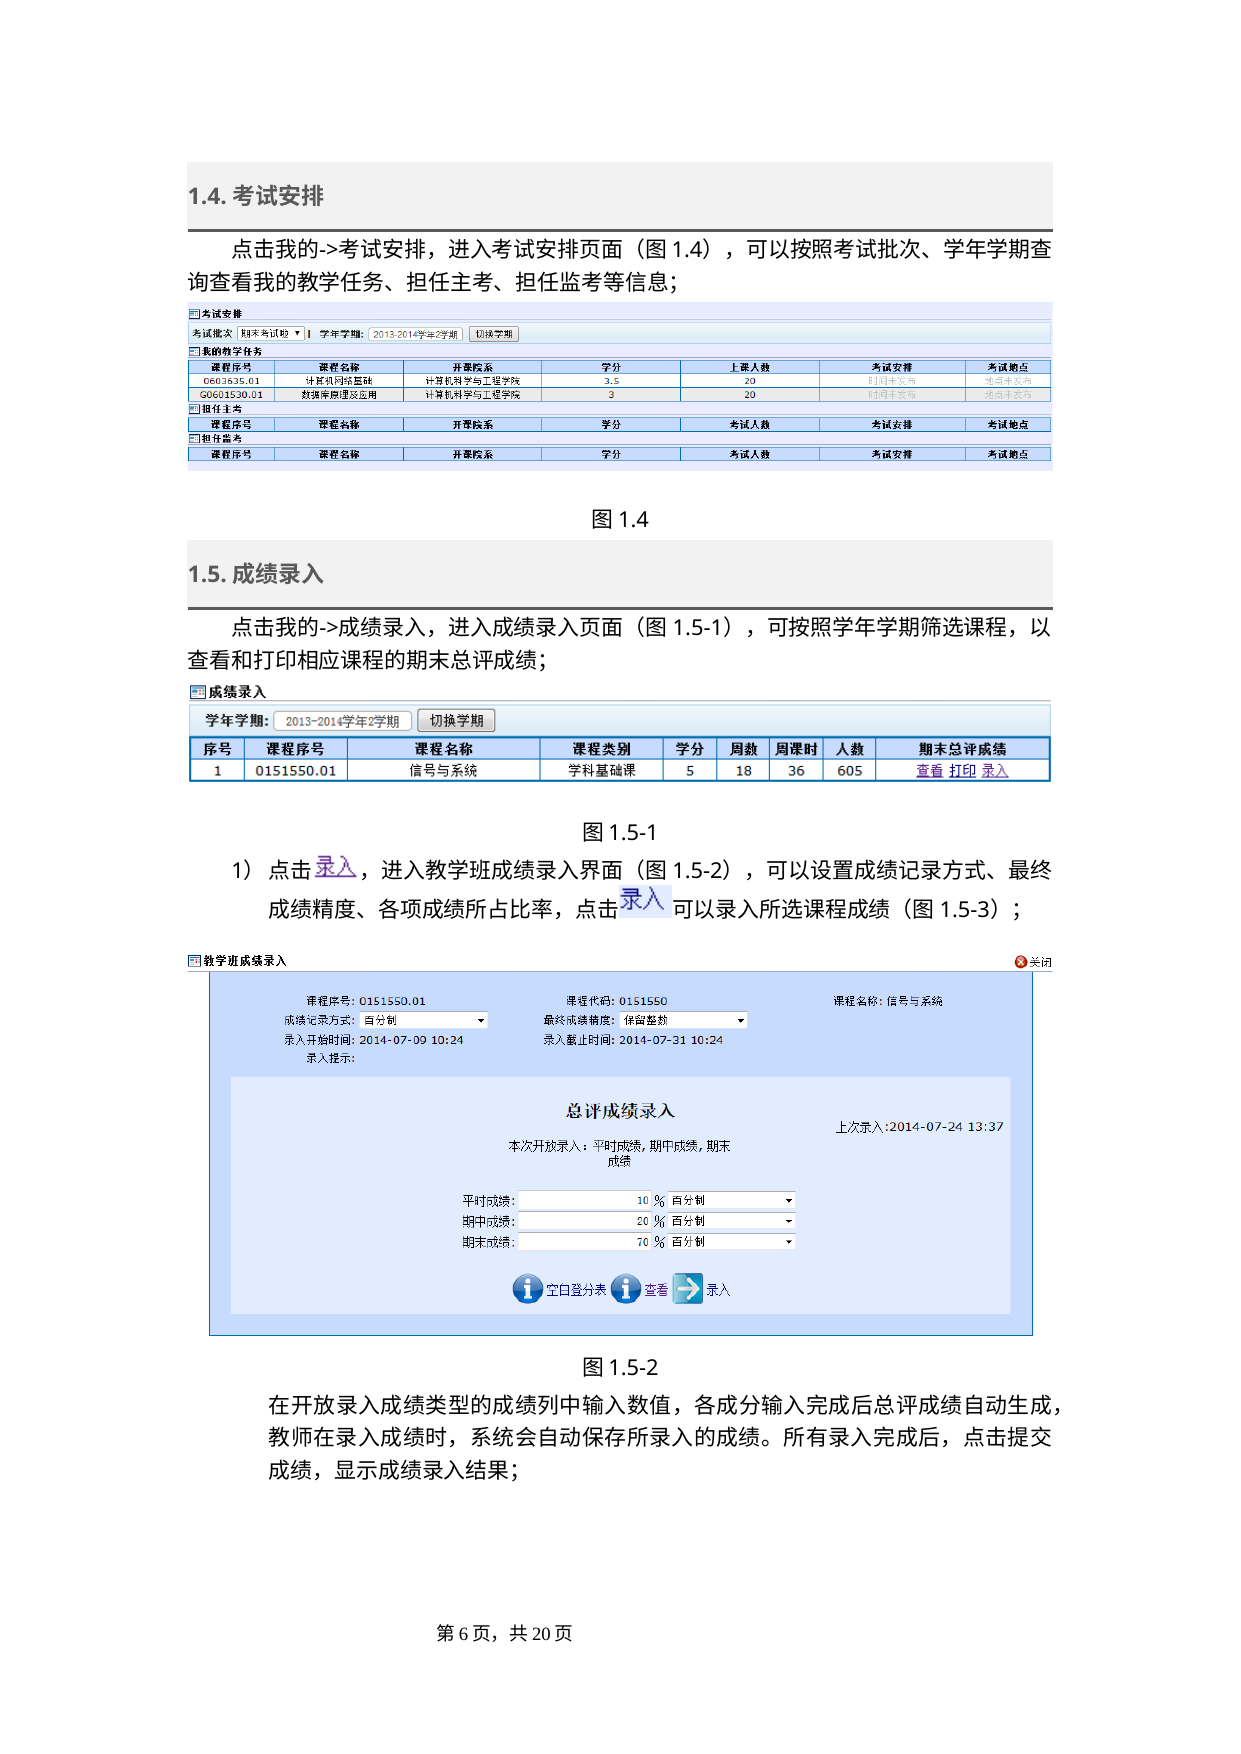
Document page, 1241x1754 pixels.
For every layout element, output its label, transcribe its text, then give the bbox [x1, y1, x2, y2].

list 点击，进入教学班成绩录入界面（图1.5-2），可以设置成绩记录方式、最终成绩精度、各项成绩所占比率，点击可以录入所选课程成绩（图 1.5-3）； [231, 852, 1053, 950]
text 图1.4 [187, 502, 1053, 535]
subtitle 1.4. 考试安排 [187, 162, 1053, 232]
picture [187, 955, 1053, 1340]
text 点击我的->考试安排，进入考试安排页面（图1.4），可以按照考试批次、学年学期查询查看我的教学任务、担任主考、担任监考等信息； [187, 232, 1053, 297]
text 点击我的->成绩录入，进入成绩录入页面（图1.5-1），可按照学年学期筛选课程，以查看和打印相应课程的期末总评成绩； [187, 610, 1053, 675]
picture [187, 680, 1053, 784]
picture [618, 885, 672, 918]
picture [312, 853, 360, 879]
text 图1.5-1 [187, 815, 1053, 847]
picture [187, 302, 1053, 471]
text 图1.5-2 [187, 1350, 1053, 1382]
list 在开放录入成绩类型的成绩列中输入数值，各成分输入完成后总评成绩自动生成，教师在录入成绩时，系统会自动保存所录入的成绩。所有录入完成后，点击提交成绩，显示成绩录入结果； [269, 1387, 1053, 1485]
subtitle 1.5. 成绩录入 [187, 540, 1053, 610]
